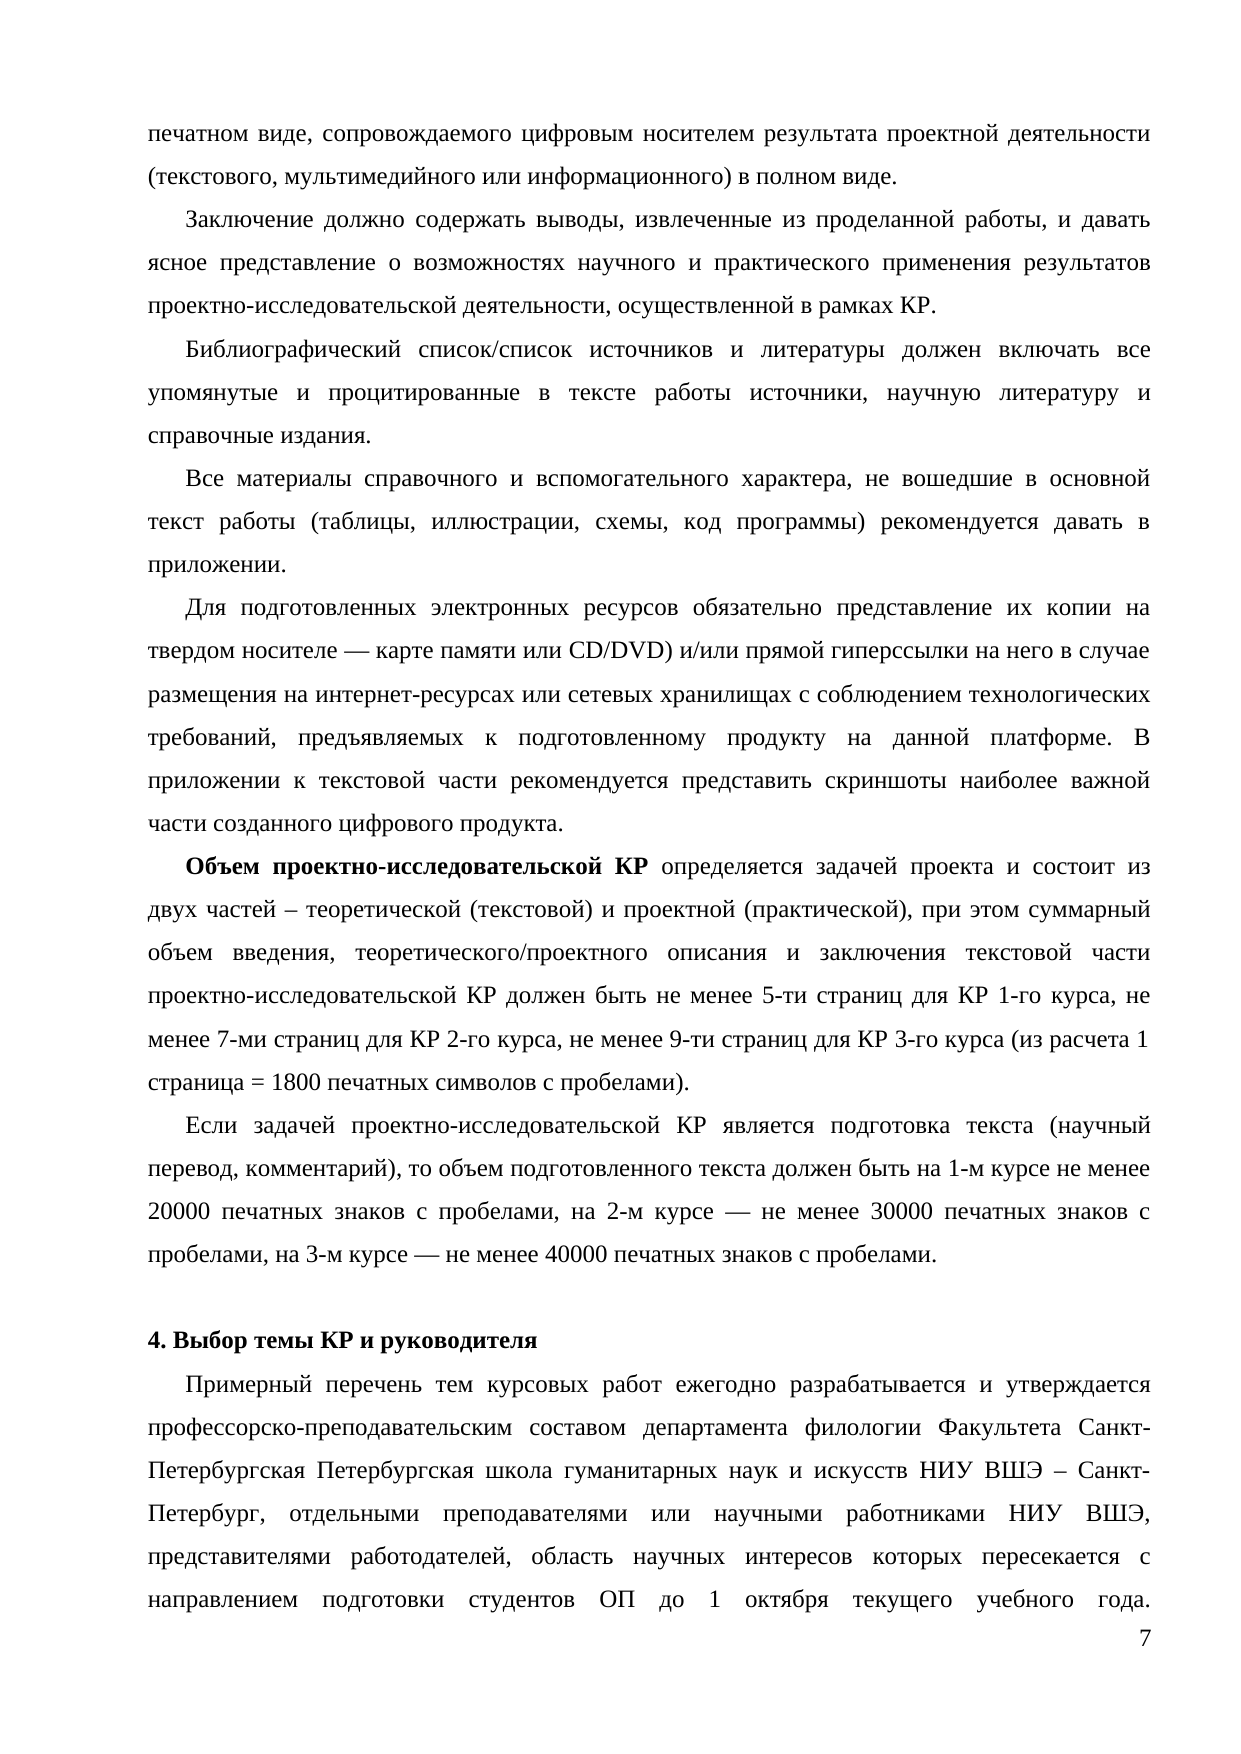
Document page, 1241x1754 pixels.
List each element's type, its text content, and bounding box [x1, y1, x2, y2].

text Объем проектно-исследовательской КР определяется задачей проекта и состоит из двух частей – теоретической (текстовой) и проектной (практической), при этом суммарный объем введения, теоретического/проектного описания и заключения текстовой части проектно-исследовательской КР должен быть не менее 5-ти страниц для КР 1-го курса, не менее 7-ми страниц для КР 2-го курса, не менее 9-ти страниц для КР 3-го курса (из расчета 1 страница = 1800 печатных символов с пробелами). [148, 851, 1152, 1096]
text Заключение должно содержать выводы, извлеченные из проделанной работы, и давать ясное представление о возможностях научного и практического применения результатов проектно-исследовательской деятельности, осуществленной в рамках КР. [148, 204, 1152, 319]
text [148, 1369, 1152, 1613]
text Если задачей проектно-исследовательской КР является подготовка текста (научный перевод, комментарий), то объем подготовленного текста должен быть на 1-м курсе не менее 20000 печатных знаков с пробелами, на 2-м курсе — не менее 30000 печатных знаков с пробелами, на 3-м курсе — не менее 40000 печатных знаков с пробелами. [148, 1110, 1152, 1268]
text Все материалы справочного и вспомогательного характера, не вошедшие в основной текст работы (таблицы, иллюстрации, схемы, код программы) рекомендуется давать в приложении. [148, 463, 1152, 578]
text Библиографический список/список источников и литературы должен включать все упомянутые и процитированные в тексте работы источники, научную литературу и справочные издания. [148, 334, 1152, 449]
text Для подготовленных электронных ресурсов обязательно представление их копии на твердом носителе — карте памяти или CD/DVD) и/или прямой гиперссылки на него в случае размещения на интернет-ресурсах или сетевых хранилищах с соблюдением технологических требований, предъявляемых к подготовленному продукту на данной платформе. В приложении к текстовой части рекомендуется представить скриншоты наиболее важной части созданного цифрового продукта. [148, 592, 1152, 837]
list 4. Выбор темы КР и руководителя [148, 1326, 1152, 1354]
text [148, 118, 1152, 190]
